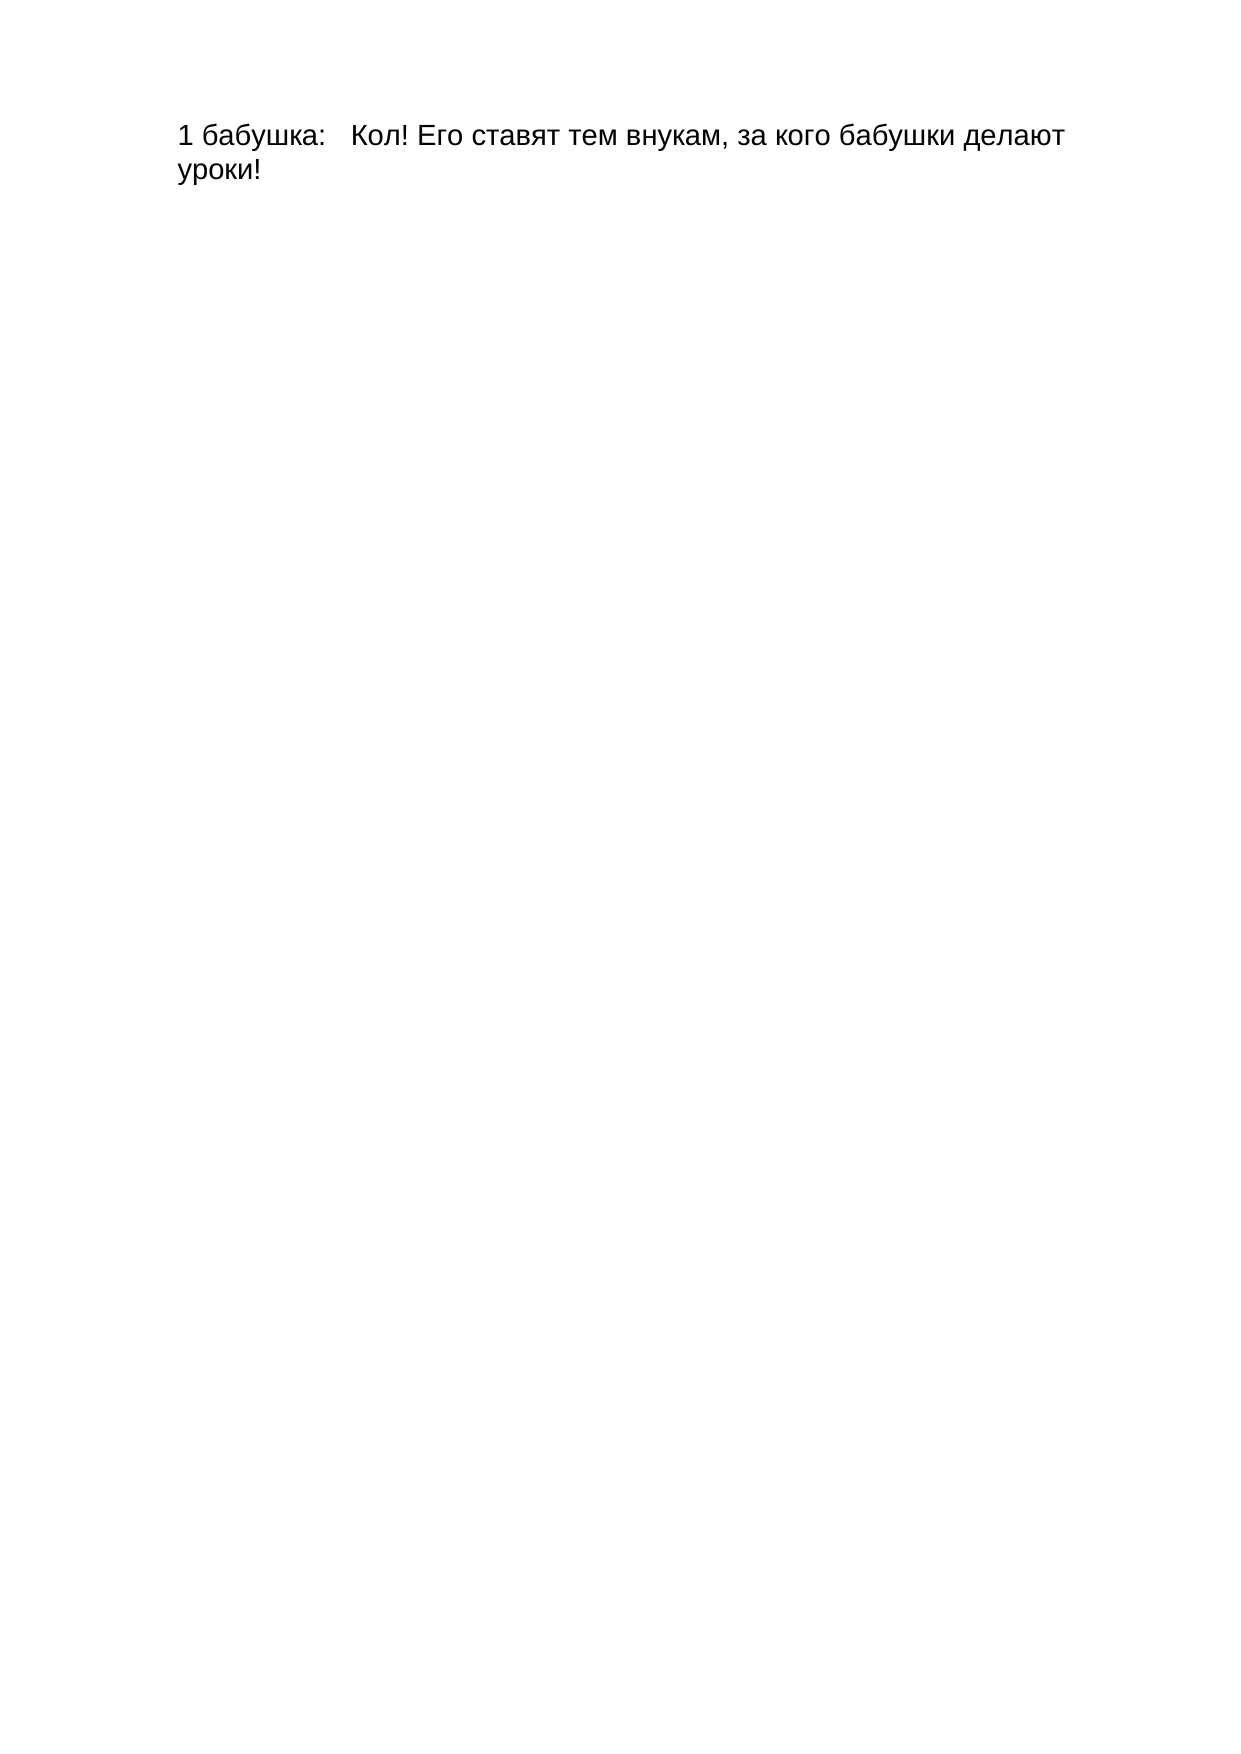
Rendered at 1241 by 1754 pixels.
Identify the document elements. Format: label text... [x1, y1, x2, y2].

text 1 бабушка: Кол! Его ставят тем внукам, за кого бабушки делают уроки! [177, 118, 1152, 185]
